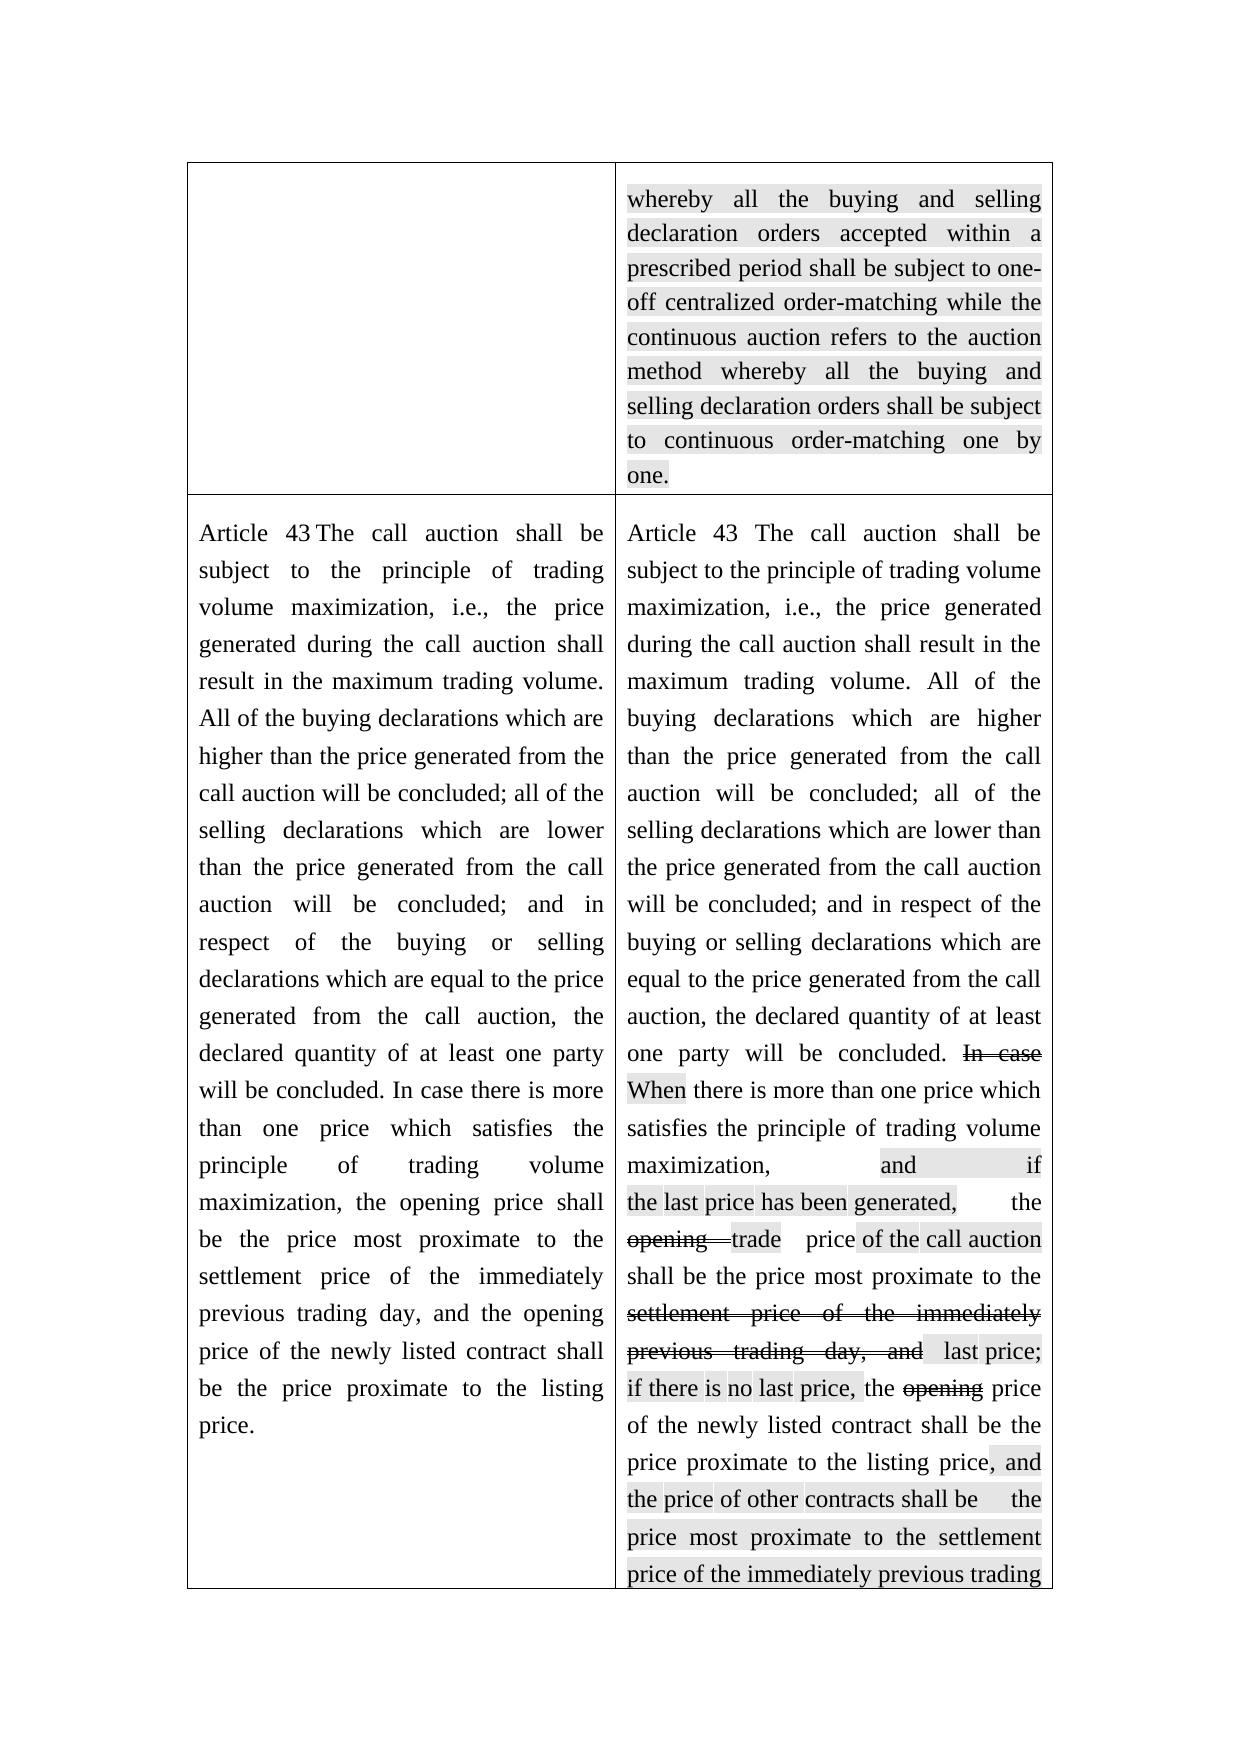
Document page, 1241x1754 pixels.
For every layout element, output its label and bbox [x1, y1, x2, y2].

table_cell [188, 163, 615, 493]
table_cell [188, 495, 615, 1588]
table_cell [616, 163, 1052, 493]
table_cell [616, 495, 1052, 1588]
